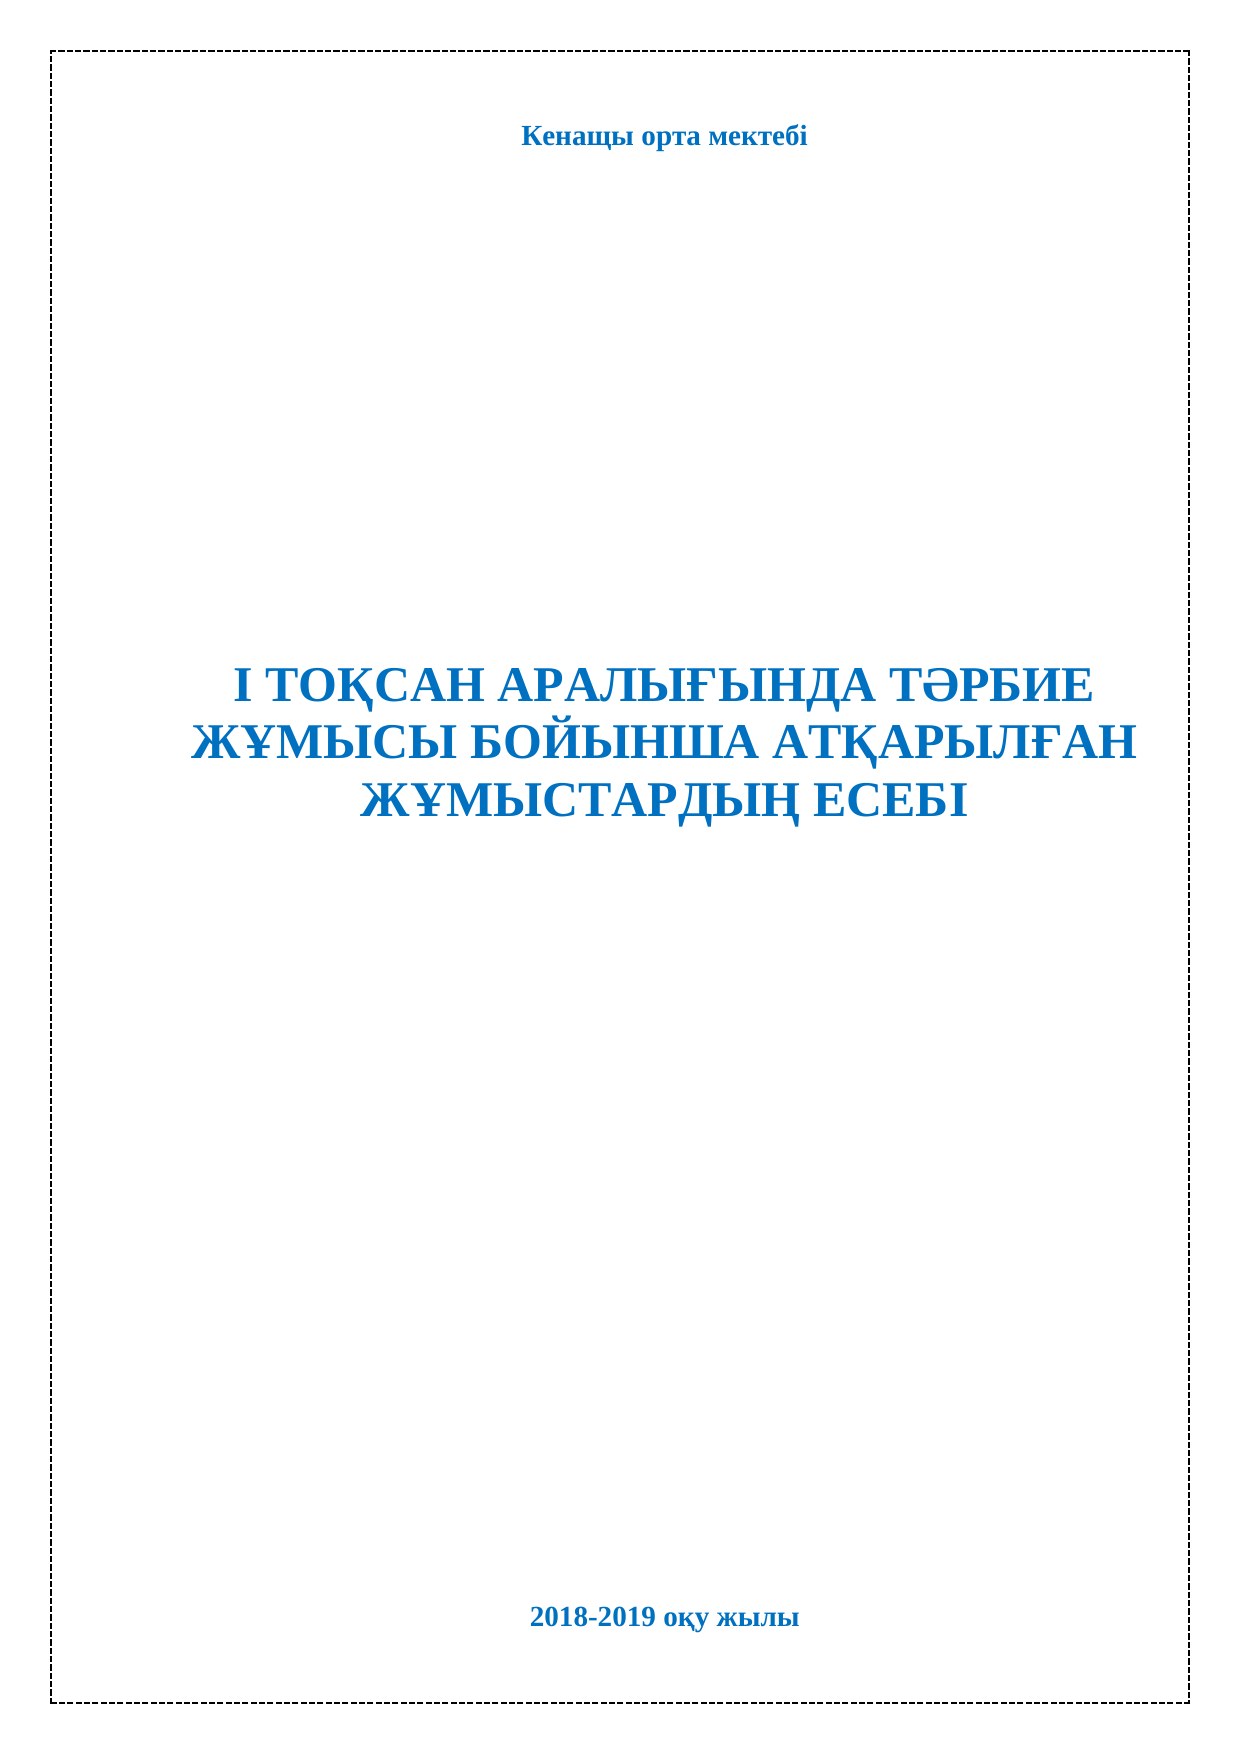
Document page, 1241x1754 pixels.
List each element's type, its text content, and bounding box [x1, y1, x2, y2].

text Кенащы орта мектебі [177, 118, 1152, 152]
text 2018-2019 оқу жылы [177, 1599, 1152, 1632]
text І ТОҚСАН АРАЛЫҒЫНДА ТӘРБИЕ ЖҰМЫСЫ БОЙЫНША АТҚАРЫЛҒАН ЖҰМЫСТАРДЫҢ ЕСЕБІ [177, 655, 1152, 827]
